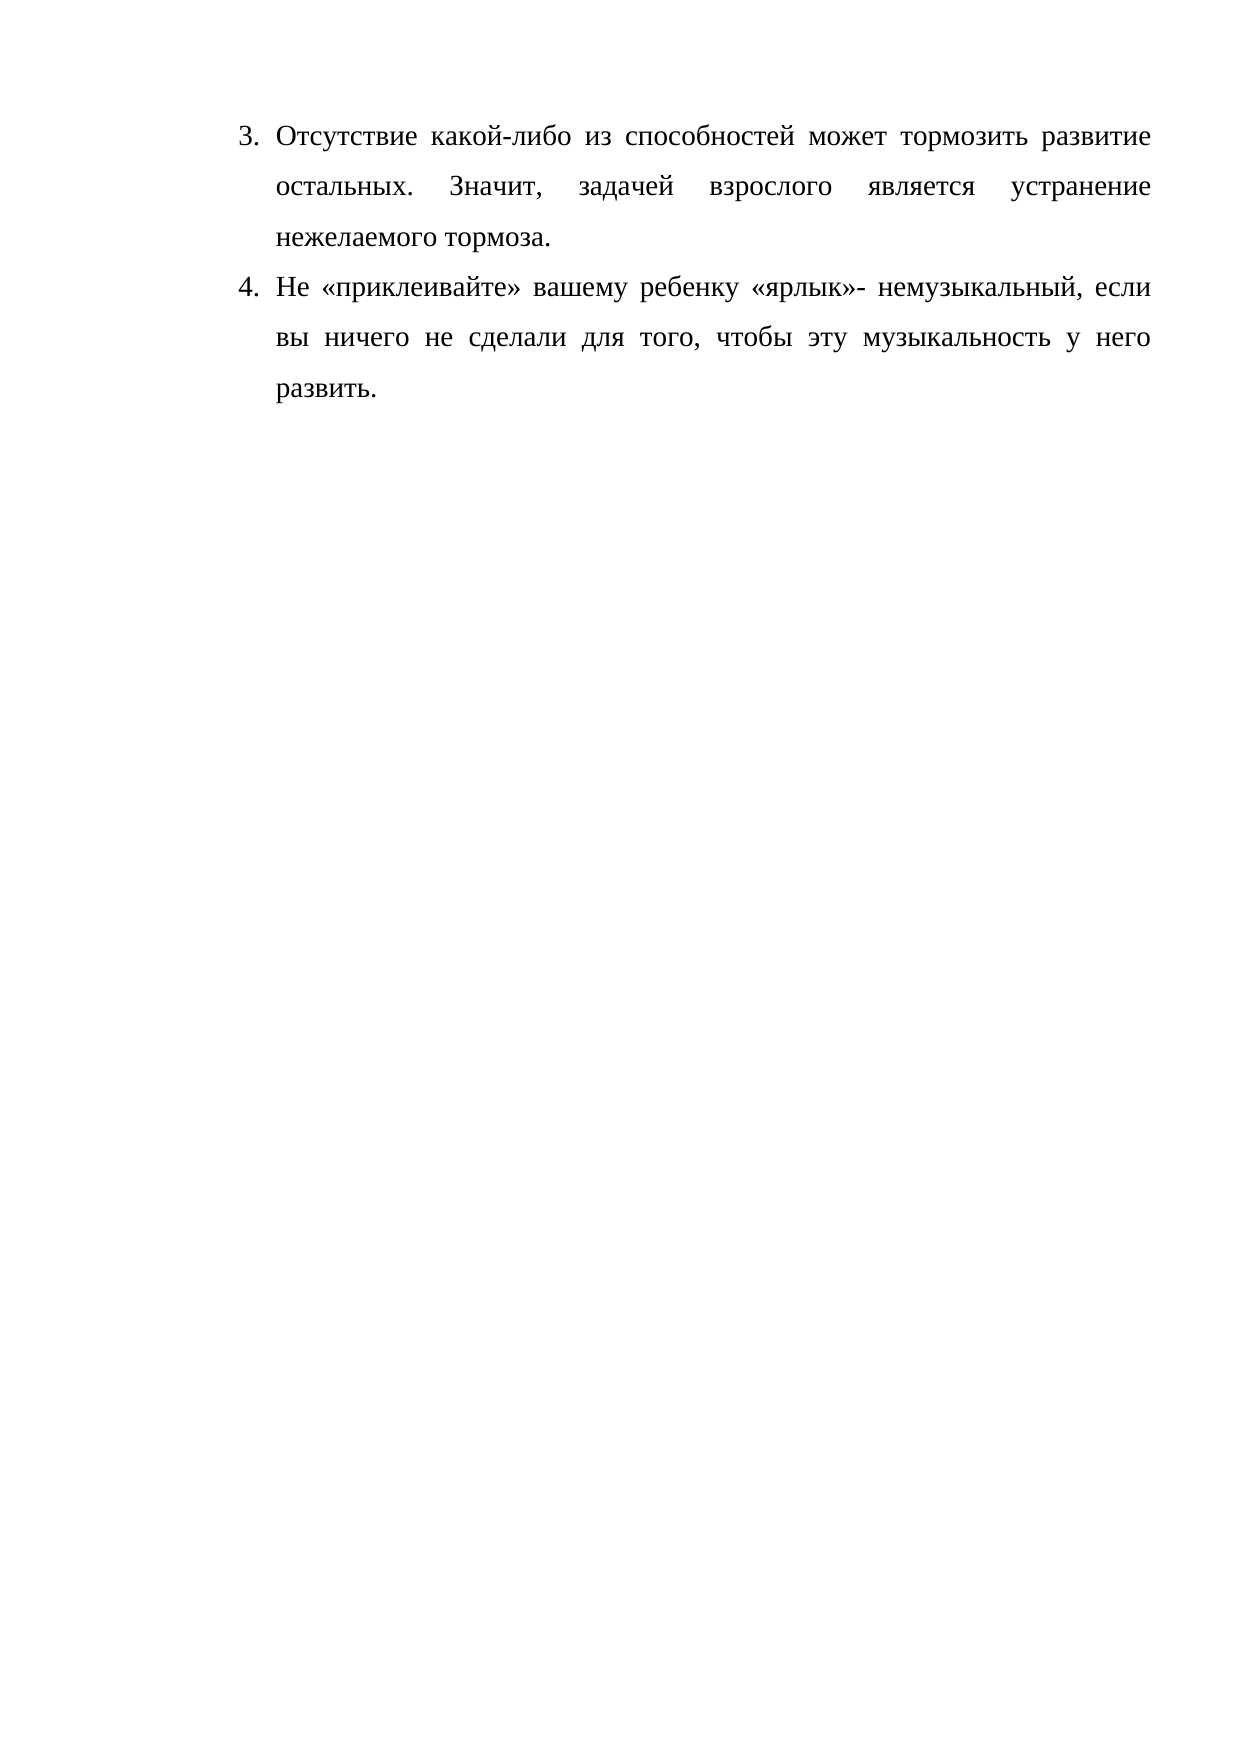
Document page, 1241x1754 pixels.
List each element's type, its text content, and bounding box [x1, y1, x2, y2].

list Отсутствие какой-либо из способностей может тормозить развитие остальных. Значит, задачей взрослого является устранение нежелаемого тормоза. [238, 118, 1152, 252]
list Не «приклеивайте» вашему ребенку «ярлык»- немузыкальный, если вы ничего не сделали для того, чтобы эту музыкальность у него развить. [238, 269, 1152, 403]
